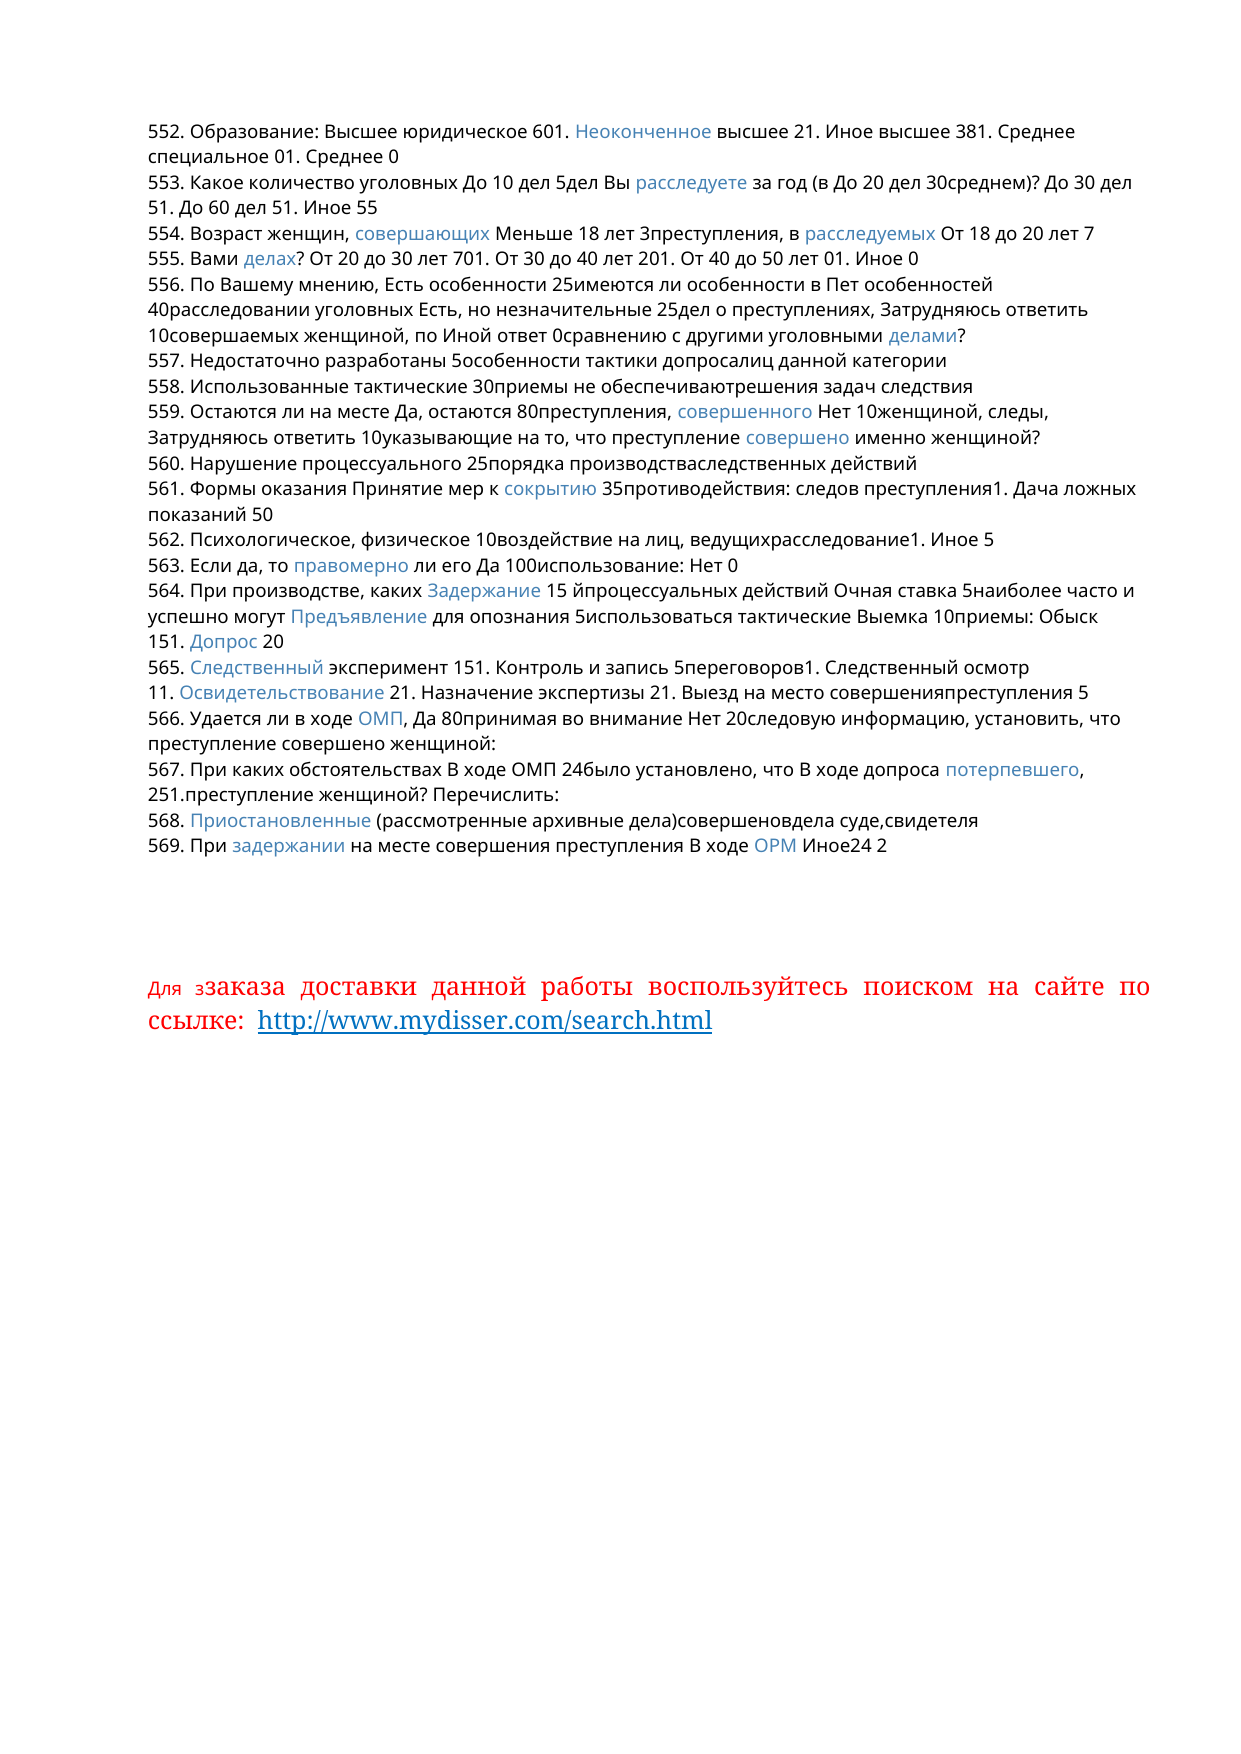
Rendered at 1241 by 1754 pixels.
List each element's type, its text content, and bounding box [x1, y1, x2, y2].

text Для ззаказа доставки данной работы воспользуйтесь поиском на сайте по ссылке: http://www.mydisser.com/search.html [148, 969, 1152, 1037]
